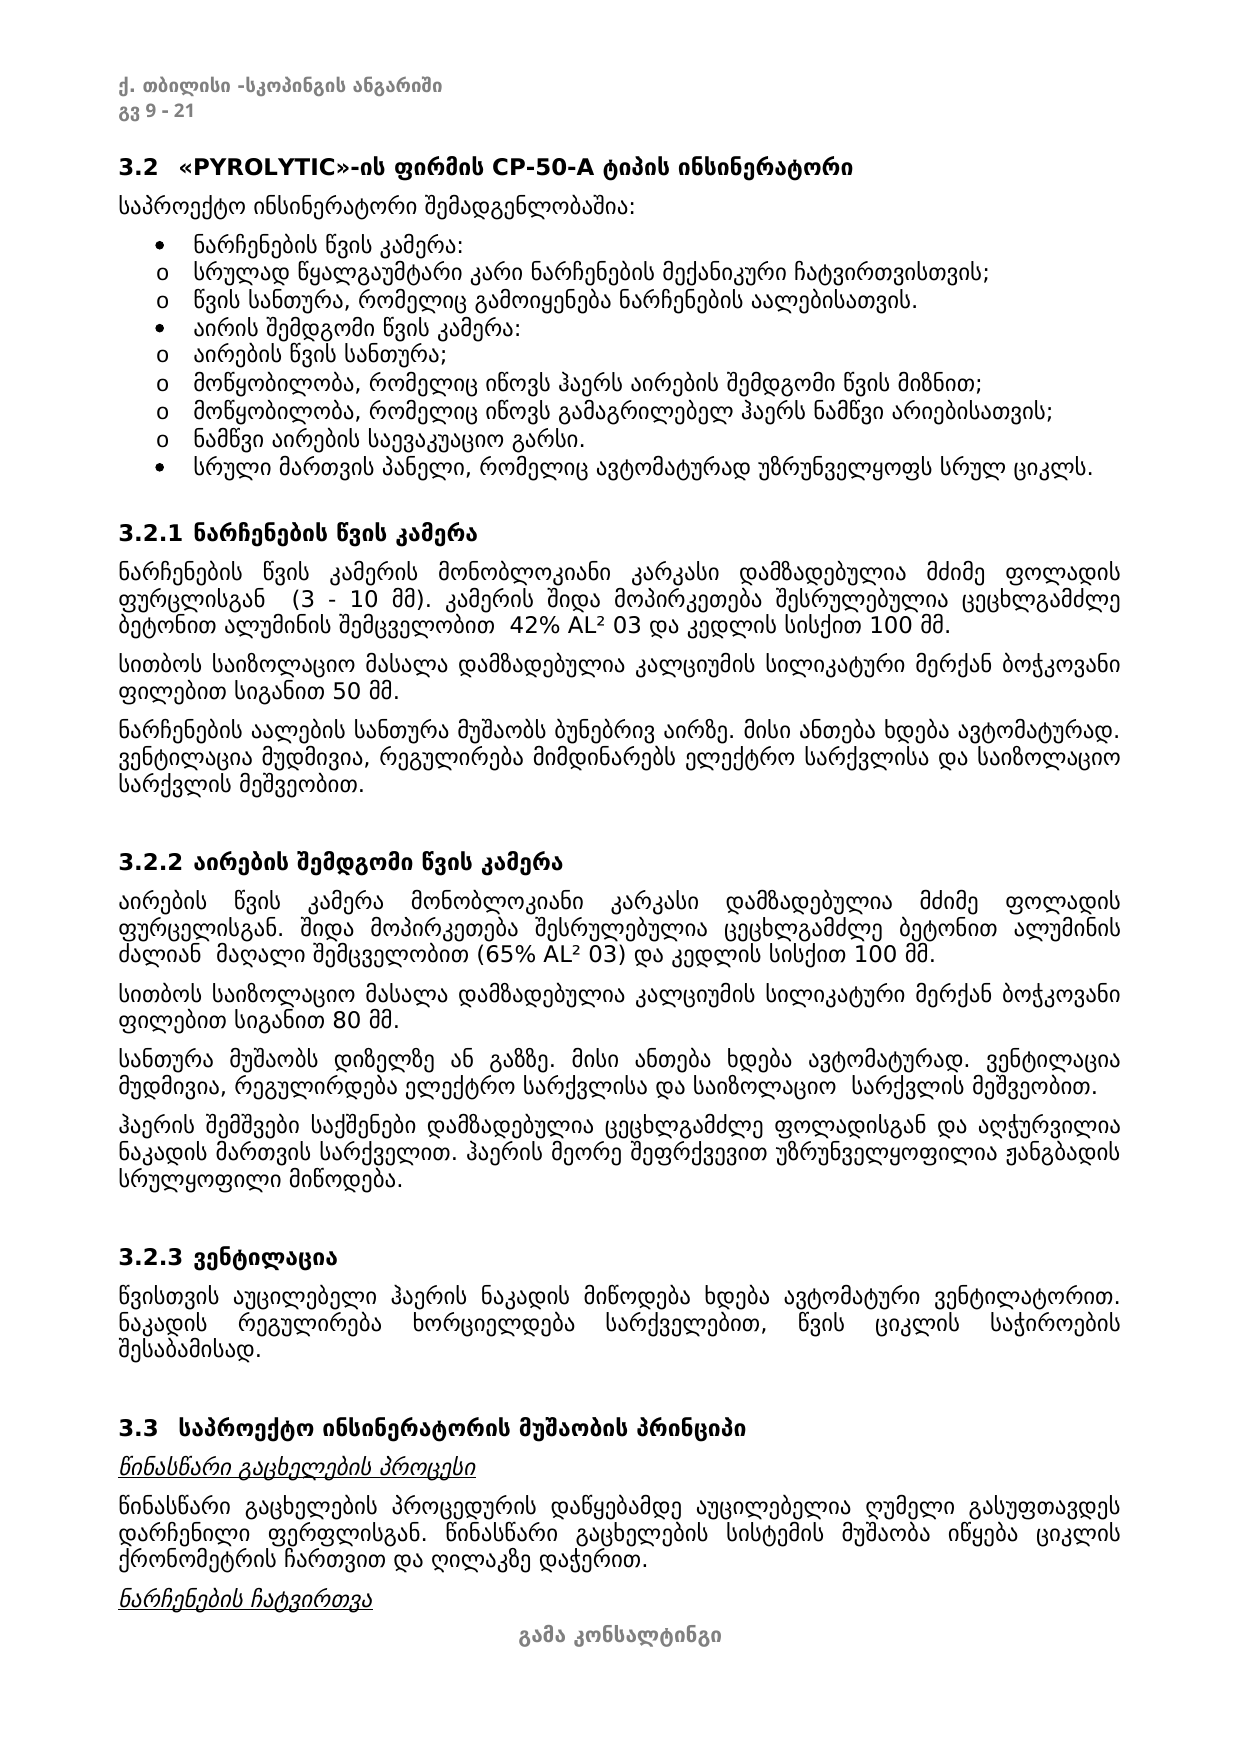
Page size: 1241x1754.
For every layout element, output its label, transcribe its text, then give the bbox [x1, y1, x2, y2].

text საპროექტო ინსინერატორი შემადგენლობაშია: [118, 193, 1122, 219]
list სრულად წყალგაუმტარი კარი ნარჩენების მექანიკური ჩატვირთვისთვის; [156, 259, 1122, 287]
text წვისთვის აუცილებელი ჰაერის ნაკადის მიწოდება ხდება ავტომატური ვენტილატორით. ნაკადის რეგულირება ხორციელდება სარქველებით, წვის ციკლის საჭიროების შესაბამისად. [118, 1283, 1122, 1363]
list სრული მართვის პანელი, რომელიც ავტომატურად უზრუნველყოფს სრულ ციკლს. [156, 454, 1122, 481]
list მოწყობილობა, რომელიც იწოვს ჰაერს აირების შემდგომი წვის მიზნით; [156, 370, 1122, 398]
list ნარჩენების წვის კამერა: [156, 232, 1122, 259]
text აირების წვის კამერა მონობლოკიანი კარკასი დამზადებულია მძიმე ფოლადის ფურცელისგან. შიდა მოპირკეთება შესრულებულია ცეცხლგამძლე ბეტონით ალუმინის ძალიან მაღალი შემცველობით (65% AL² 03) და კედლის სისქით 100 მმ. [118, 888, 1122, 968]
list აირის შემდგომი წვის კამერა: [156, 315, 1122, 342]
text სანთურა მუშაობს დიზელზე ან გაზზე. მისი ანთება ხდება ავტომატურად. ვენტილაცია მუდმივია, რეგულირდება ელექტრო სარქვლისა და საიზოლაციო სარქვლის მეშვეობით. [118, 1047, 1122, 1100]
list აირების წვის სანთურა; [156, 342, 1122, 370]
text სითბოს საიზოლაციო მასალა დამზადებულია კალციუმის სილიკატური მერქან ბოჭკოვანი ფილებით სიგანით 80 მმ. [118, 981, 1122, 1034]
text წინასწარი გაცხელების პროცესი [118, 1454, 1122, 1481]
list აირების შემდგომი წვის კამერა [118, 849, 1122, 876]
list წვის სანთურა, რომელიც გამოიყენება ნარჩენების აალებისათვის. [156, 287, 1122, 315]
list საპროექტო ინსინერატორის მუშაობის პრინციპი [118, 1415, 1122, 1442]
list მოწყობილობა, რომელიც იწოვს გამაგრილებელ ჰაერს ნამწვი არიებისათვის; [156, 398, 1122, 426]
text წინასწარი გაცხელების პროცედურის დაწყებამდე აუცილებელია ღუმელი გასუფთავდეს დარჩენილი ფერფლისგან. წინასწარი გაცხელების სისტემის მუშაობა იწყება ციკლის ქრონომეტრის ჩართვით და ღილაკზე დაჭერით. [118, 1493, 1122, 1573]
text ნარჩენების აალების სანთურა მუშაობს ბუნებრივ აირზე. მისი ანთება ხდება ავტომატურად. ვენტილაცია მუდმივია, რეგულირება მიმდინარებს ელექტრო სარქვლისა და საიზოლაციო სარქვლის მეშვეობით. [118, 717, 1122, 797]
list ნამწვი აირების საევაკუაციო გარსი. [156, 426, 1122, 454]
text სითბოს საიზოლაციო მასალა დამზადებულია კალციუმის სილიკატური მერქან ბოჭკოვანი ფილებით სიგანით 50 მმ. [118, 652, 1122, 705]
text ნარჩენების წვის კამერის მონობლოკიანი კარკასი დამზადებულია მძიმე ფოლადის ფურცლისგან (3 - 10 მმ). კამერის შიდა მოპირკეთება შესრულებულია ცეცხლგამძლე ბეტონით ალუმინის შემცველობით 42% AL² 03 და კედლის სისქით 100 მმ. [118, 559, 1122, 639]
list ვენტილაცია [118, 1244, 1122, 1271]
list ნარჩენების წვის კამერა [118, 520, 1122, 547]
text ჰაერის შემშვები საქშენები დამზადებულია ცეცხლგამძლე ფოლადისგან და აღჭურვილია ნაკადის მართვის სარქველით. ჰაერის მეორე შეფრქვევით უზრუნველყოფილია ჟანგბადის სრულყოფილი მიწოდება. [118, 1112, 1122, 1192]
list «PYROLYTIC»-ის ფირმის CP-50-A ტიპის ინსინერატორი [118, 154, 1122, 180]
text ნარჩენების ჩატვირთვა [118, 1586, 1122, 1612]
